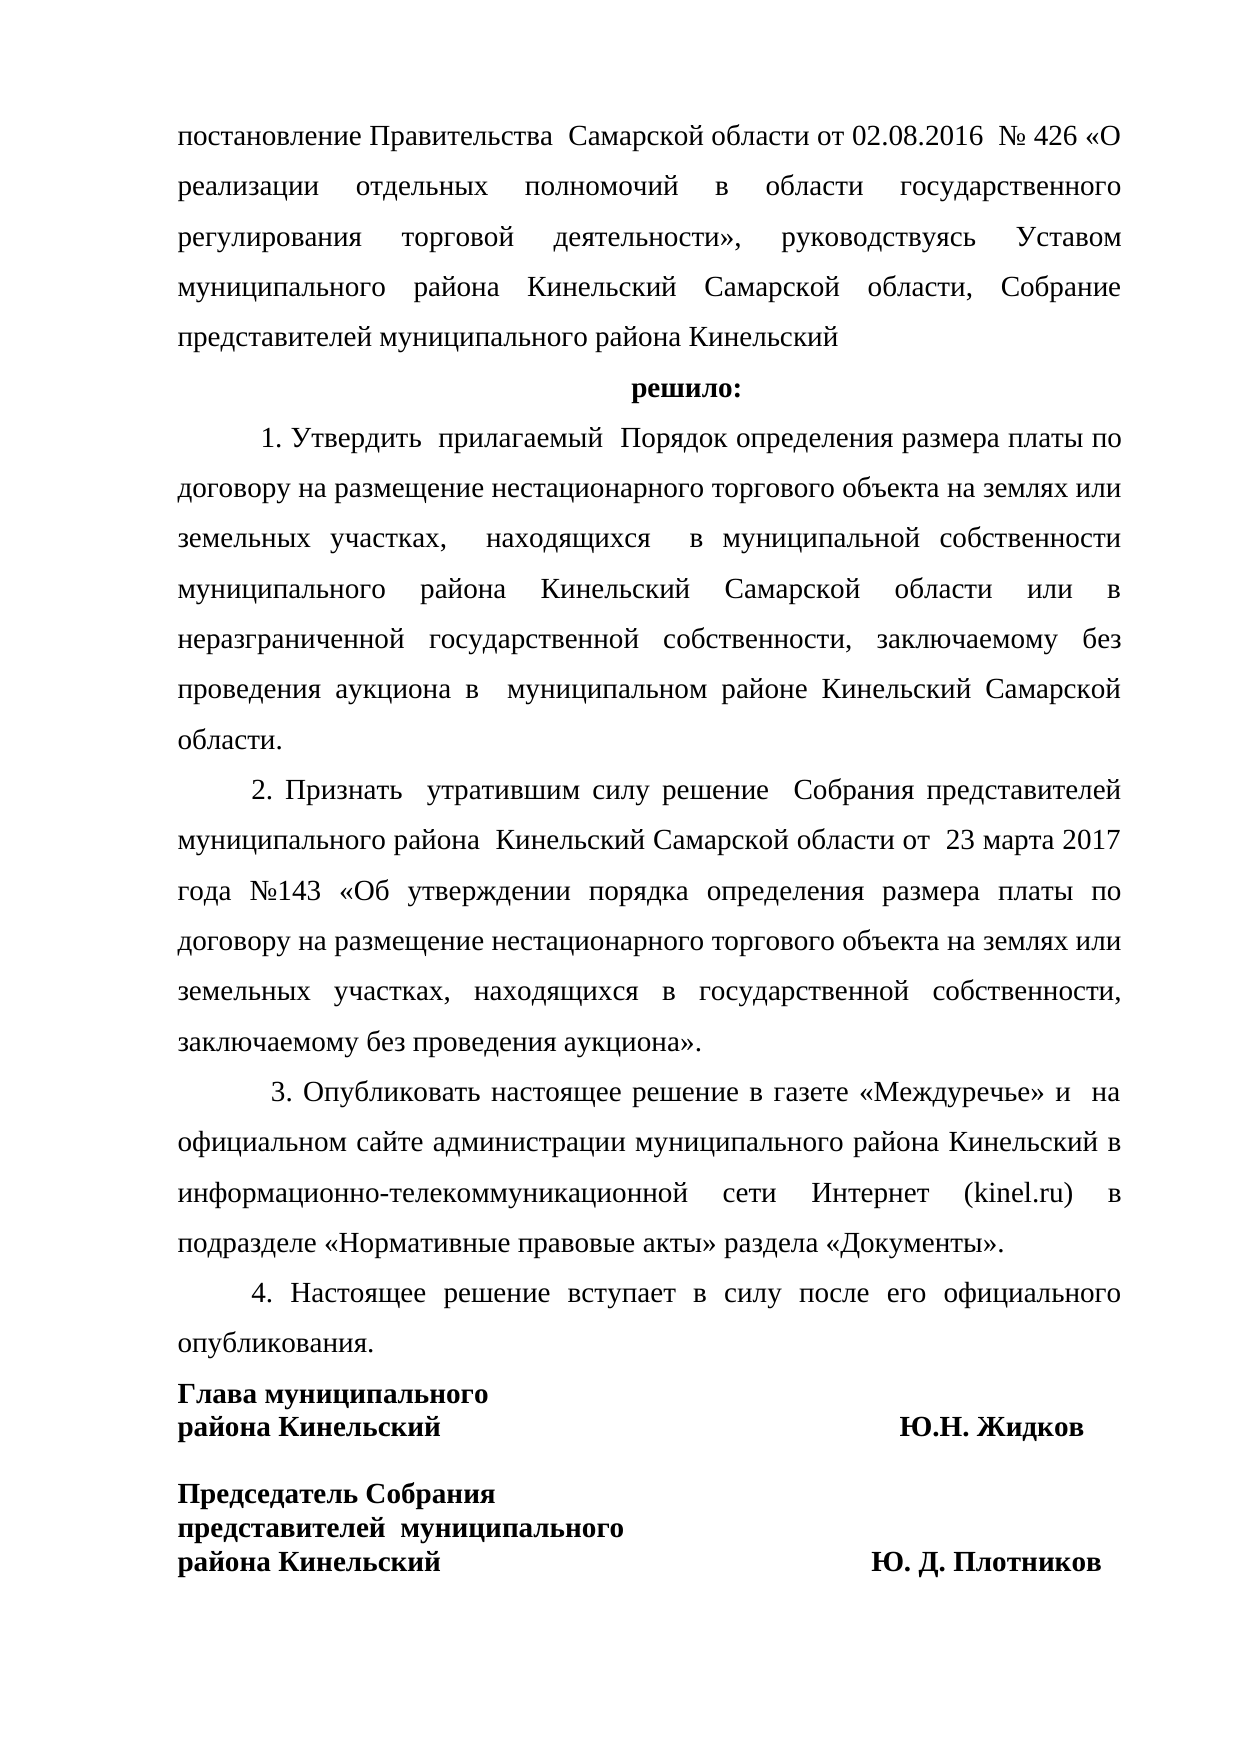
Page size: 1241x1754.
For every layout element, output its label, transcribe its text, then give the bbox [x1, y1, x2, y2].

text 1. Утвердить прилагаемый Порядок определения размера платы по договору на размещение нестационарного торгового объекта на землях или земельных участках, находящихся в муниципальной собственности муниципального района Кинельский Самарской области или в неразграниченной государственной собственности, заключаемому без проведения аукциона в муниципальном районе Кинельский Самарской области. [177, 420, 1122, 755]
text района Кинельский Ю.Н. Жидков [177, 1409, 1122, 1443]
text 4. Настоящее решение вступает в силу после его официального опубликования. [177, 1275, 1122, 1359]
text представителей муниципального [177, 1510, 1122, 1544]
text района Кинельский Ю. Д. Плотников [177, 1544, 1122, 1577]
text 3. Опубликовать настоящее решение в газете «Междуречье» и на официальном сайте администрации муниципального района Кинельский в информационно-телекоммуникационной сети Интернет (kinel.ru) в подразделе «Нормативные правовые акты» раздела «Документы». [177, 1074, 1122, 1258]
text Председатель Собрания [177, 1477, 1122, 1510]
text Глава муниципального [177, 1376, 1122, 1409]
text решило: [177, 370, 1122, 403]
text 2. Признать утратившим силу решение Собрания представителей муниципального района Кинельский Самарской области от 23 марта 2017 года №143 «Об утверждении порядка определения размера платы по договору на размещение нестационарного торгового объекта на землях или земельных участках, находящихся в государственной собственности, заключаемому без проведения аукциона». [177, 772, 1122, 1057]
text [177, 118, 1122, 353]
